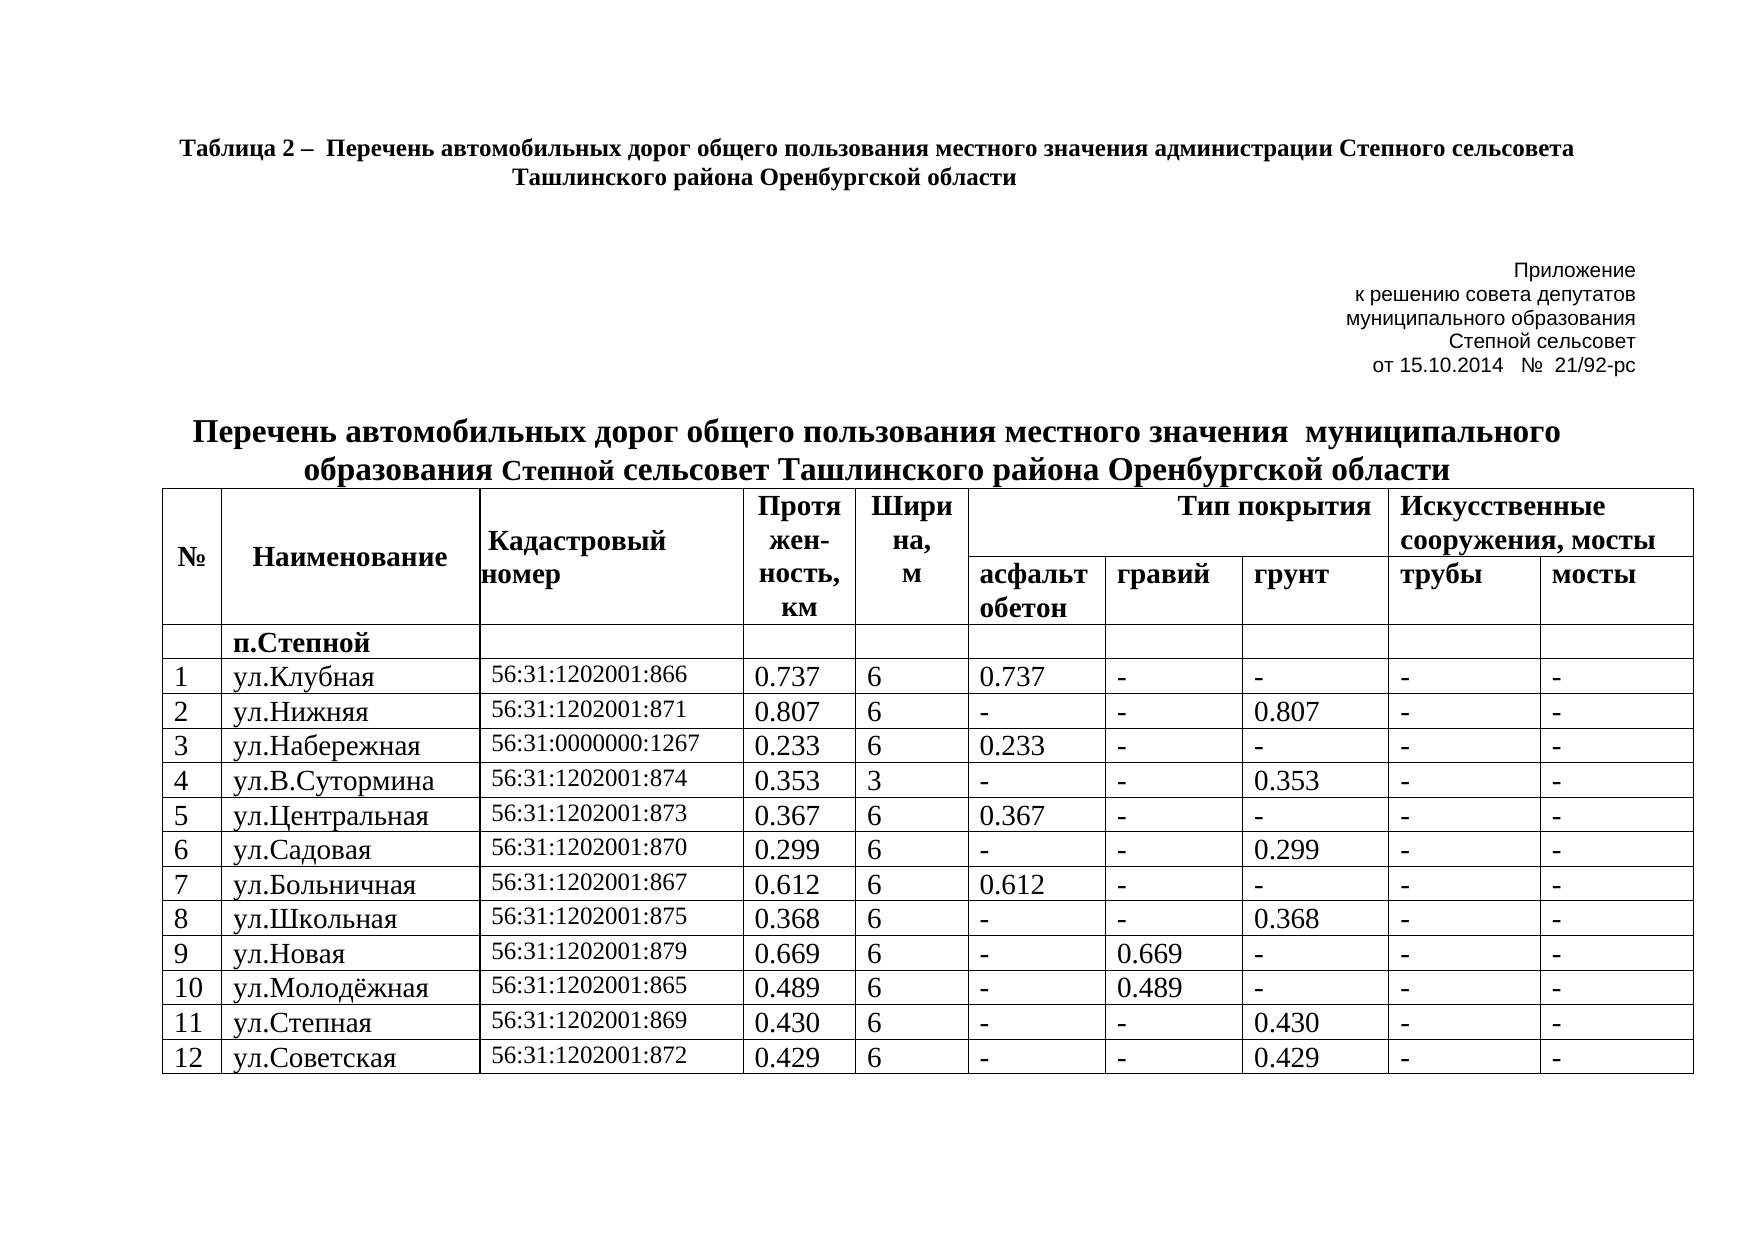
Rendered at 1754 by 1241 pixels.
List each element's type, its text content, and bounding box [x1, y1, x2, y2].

table_cell 6 [856, 659, 968, 693]
table_cell 56:31:1202001:874 [481, 763, 743, 797]
table_cell - [1389, 936, 1540, 969]
table_cell 56:31:1202001:872 [481, 1040, 743, 1073]
table_cell 0.807 [744, 694, 855, 727]
table_cell ул.Степная [222, 1005, 479, 1039]
table_cell 0.353 [1243, 763, 1388, 797]
table_cell - [969, 901, 1105, 935]
table_cell 6 [856, 832, 968, 866]
table_cell - [1106, 1040, 1242, 1073]
table_cell - [969, 1005, 1105, 1039]
table_cell - [1389, 659, 1540, 693]
table_cell 11 [163, 1005, 221, 1039]
table_cell 2 [163, 694, 221, 727]
table_cell [744, 625, 855, 658]
table_cell - [969, 971, 1105, 1004]
table_header Ширина, м [856, 489, 968, 624]
table_cell - [1389, 694, 1540, 727]
table_cell 6 [163, 832, 221, 866]
table_cell 5 [163, 798, 221, 831]
table_cell 0.737 [969, 659, 1105, 693]
table_cell трубы [1389, 557, 1540, 624]
text Перечень автомобильных дорог общего пользования местного значения муниципального [118, 411, 1636, 449]
table_cell [163, 625, 221, 658]
table_cell - [1541, 729, 1693, 762]
table_cell - [1389, 729, 1540, 762]
table_cell - [1106, 798, 1242, 831]
table_cell 56:31:1202001:875 [481, 901, 743, 935]
table_cell 6 [856, 867, 968, 900]
table_cell 0.430 [1243, 1005, 1388, 1039]
table_cell - [969, 1040, 1105, 1073]
table_cell ул.Школьная [222, 901, 479, 935]
title Степной сельсовет [650, 329, 1636, 353]
table_cell - [969, 832, 1105, 866]
table_cell 3 [856, 763, 968, 797]
table_cell - [1243, 971, 1388, 1004]
table_cell - [1541, 1040, 1693, 1073]
table_cell 0.367 [969, 798, 1105, 831]
table_cell 0.489 [1106, 971, 1242, 1004]
table_cell [1106, 625, 1242, 658]
table_cell - [1541, 901, 1693, 935]
table_cell 56:31:0000000:1267 [481, 729, 743, 762]
table_cell - [1243, 798, 1388, 831]
table_cell - [1389, 901, 1540, 935]
table_cell - [1106, 729, 1242, 762]
table_cell - [1106, 901, 1242, 935]
table_cell 0.299 [744, 832, 855, 866]
title муниципального образования [650, 305, 1636, 329]
table_cell - [1389, 1040, 1540, 1073]
table_cell - [1541, 659, 1693, 693]
table_cell 0.489 [744, 971, 855, 1004]
table_cell 6 [856, 694, 968, 727]
table_cell 56:31:1202001:869 [481, 1005, 743, 1039]
table_cell - [969, 763, 1105, 797]
table_cell 7 [163, 867, 221, 900]
table_cell 0.233 [744, 729, 855, 762]
text Ташлинского района Оренбургской области [118, 162, 1636, 190]
table_cell 56:31:1202001:866 [481, 659, 743, 693]
table_cell - [969, 936, 1105, 969]
table_cell грунт [1243, 557, 1388, 624]
table_cell 6 [856, 936, 968, 969]
table_cell - [1541, 971, 1693, 1004]
table_header Протяжен-ность, км [744, 489, 855, 624]
table_cell 0.233 [969, 729, 1105, 762]
table_cell - [1243, 729, 1388, 762]
table_cell 0.353 [744, 763, 855, 797]
table_cell 0.429 [744, 1040, 855, 1073]
table_cell 56:31:1202001:879 [481, 936, 743, 969]
table_cell 0.737 [744, 659, 855, 693]
table_header № [163, 489, 221, 624]
table_cell [1389, 625, 1540, 658]
table_cell 0.669 [744, 936, 855, 969]
table_cell - [1541, 694, 1693, 727]
table_cell 6 [856, 729, 968, 762]
table_cell - [1389, 867, 1540, 900]
table_header Искусственные сооружения, мосты [1389, 489, 1693, 556]
table_cell 56:31:1202001:865 [481, 971, 743, 1004]
table_cell ул.Молодёжная [222, 971, 479, 1004]
table_cell 3 [163, 729, 221, 762]
table_cell - [1106, 832, 1242, 866]
table_cell ул.Больничная [222, 867, 479, 900]
table_cell ул.В.Сутормина [222, 763, 479, 797]
table_cell ул.Нижняя [222, 694, 479, 727]
table_cell 1 [163, 659, 221, 693]
table_cell [1243, 625, 1388, 658]
table_cell ул.Советская [222, 1040, 479, 1073]
table_cell 0.807 [1243, 694, 1388, 727]
text Таблица 2 – Перечень автомобильных дорог общего пользования местного значения администрации Степного сельсовета [118, 133, 1636, 162]
table_cell 6 [856, 971, 968, 1004]
table_cell - [1106, 659, 1242, 693]
table_cell 0.367 [744, 798, 855, 831]
table_cell - [1541, 798, 1693, 831]
table_cell 0.669 [1106, 936, 1242, 969]
table_cell [1541, 625, 1693, 658]
table_cell 0.299 [1243, 832, 1388, 866]
table_cell - [1541, 936, 1693, 969]
table_cell 56:31:1202001:867 [481, 867, 743, 900]
table_cell 0.368 [744, 901, 855, 935]
table_cell 56:31:1202001:873 [481, 798, 743, 831]
table_cell ул.Набережная [222, 729, 479, 762]
table_cell - [1389, 971, 1540, 1004]
title от 15.10.2014 № 21/92-рс [650, 353, 1636, 377]
text образования Степной сельсовет Ташлинского района Оренбургской области [118, 449, 1636, 487]
table_cell гравий [1106, 557, 1242, 624]
table_cell - [1541, 1005, 1693, 1039]
table_cell 6 [856, 798, 968, 831]
table_cell 8 [163, 901, 221, 935]
table_cell [856, 625, 968, 658]
title к решению совета депутатов [650, 281, 1636, 305]
table_cell ул.Центральная [222, 798, 479, 831]
table_cell [969, 625, 1105, 658]
table_cell [481, 625, 743, 658]
table_cell 9 [163, 936, 221, 969]
title Приложение [650, 257, 1636, 281]
table_cell 6 [856, 1005, 968, 1039]
table_cell - [1106, 694, 1242, 727]
table_cell - [1389, 798, 1540, 831]
table_cell ул.Садовая [222, 832, 479, 866]
table_cell 12 [163, 1040, 221, 1073]
table_cell ул.Клубная [222, 659, 479, 693]
table_cell 0.430 [744, 1005, 855, 1039]
table_cell - [1106, 1005, 1242, 1039]
table_header Наименование [222, 489, 479, 624]
table_cell - [1541, 763, 1693, 797]
table_cell - [1243, 659, 1388, 693]
table_cell п.Степной [222, 625, 479, 658]
table_cell 56:31:1202001:870 [481, 832, 743, 866]
table_cell 0.612 [744, 867, 855, 900]
table_cell 10 [163, 971, 221, 1004]
table_cell 0.429 [1243, 1040, 1388, 1073]
table_cell 0.368 [1243, 901, 1388, 935]
table_cell - [1389, 832, 1540, 866]
table_header Кадастровый номер [481, 489, 743, 624]
table_cell - [1541, 832, 1693, 866]
table_header Тип покрытия [969, 489, 1388, 556]
table_cell асфальтобетон [969, 557, 1105, 624]
table_cell - [1106, 867, 1242, 900]
table_cell 6 [856, 1040, 968, 1073]
table_cell 56:31:1202001:871 [481, 694, 743, 727]
table_cell 0.612 [969, 867, 1105, 900]
table_cell - [1541, 867, 1693, 900]
table_cell - [1389, 1005, 1540, 1039]
table_cell - [969, 694, 1105, 727]
table_cell - [1243, 867, 1388, 900]
table_cell - [1389, 763, 1540, 797]
table_cell - [1243, 936, 1388, 969]
table_cell - [1106, 763, 1242, 797]
table_cell 4 [163, 763, 221, 797]
table_cell ул.Новая [222, 936, 479, 969]
table_cell 6 [856, 901, 968, 935]
table_cell мосты [1541, 557, 1693, 624]
